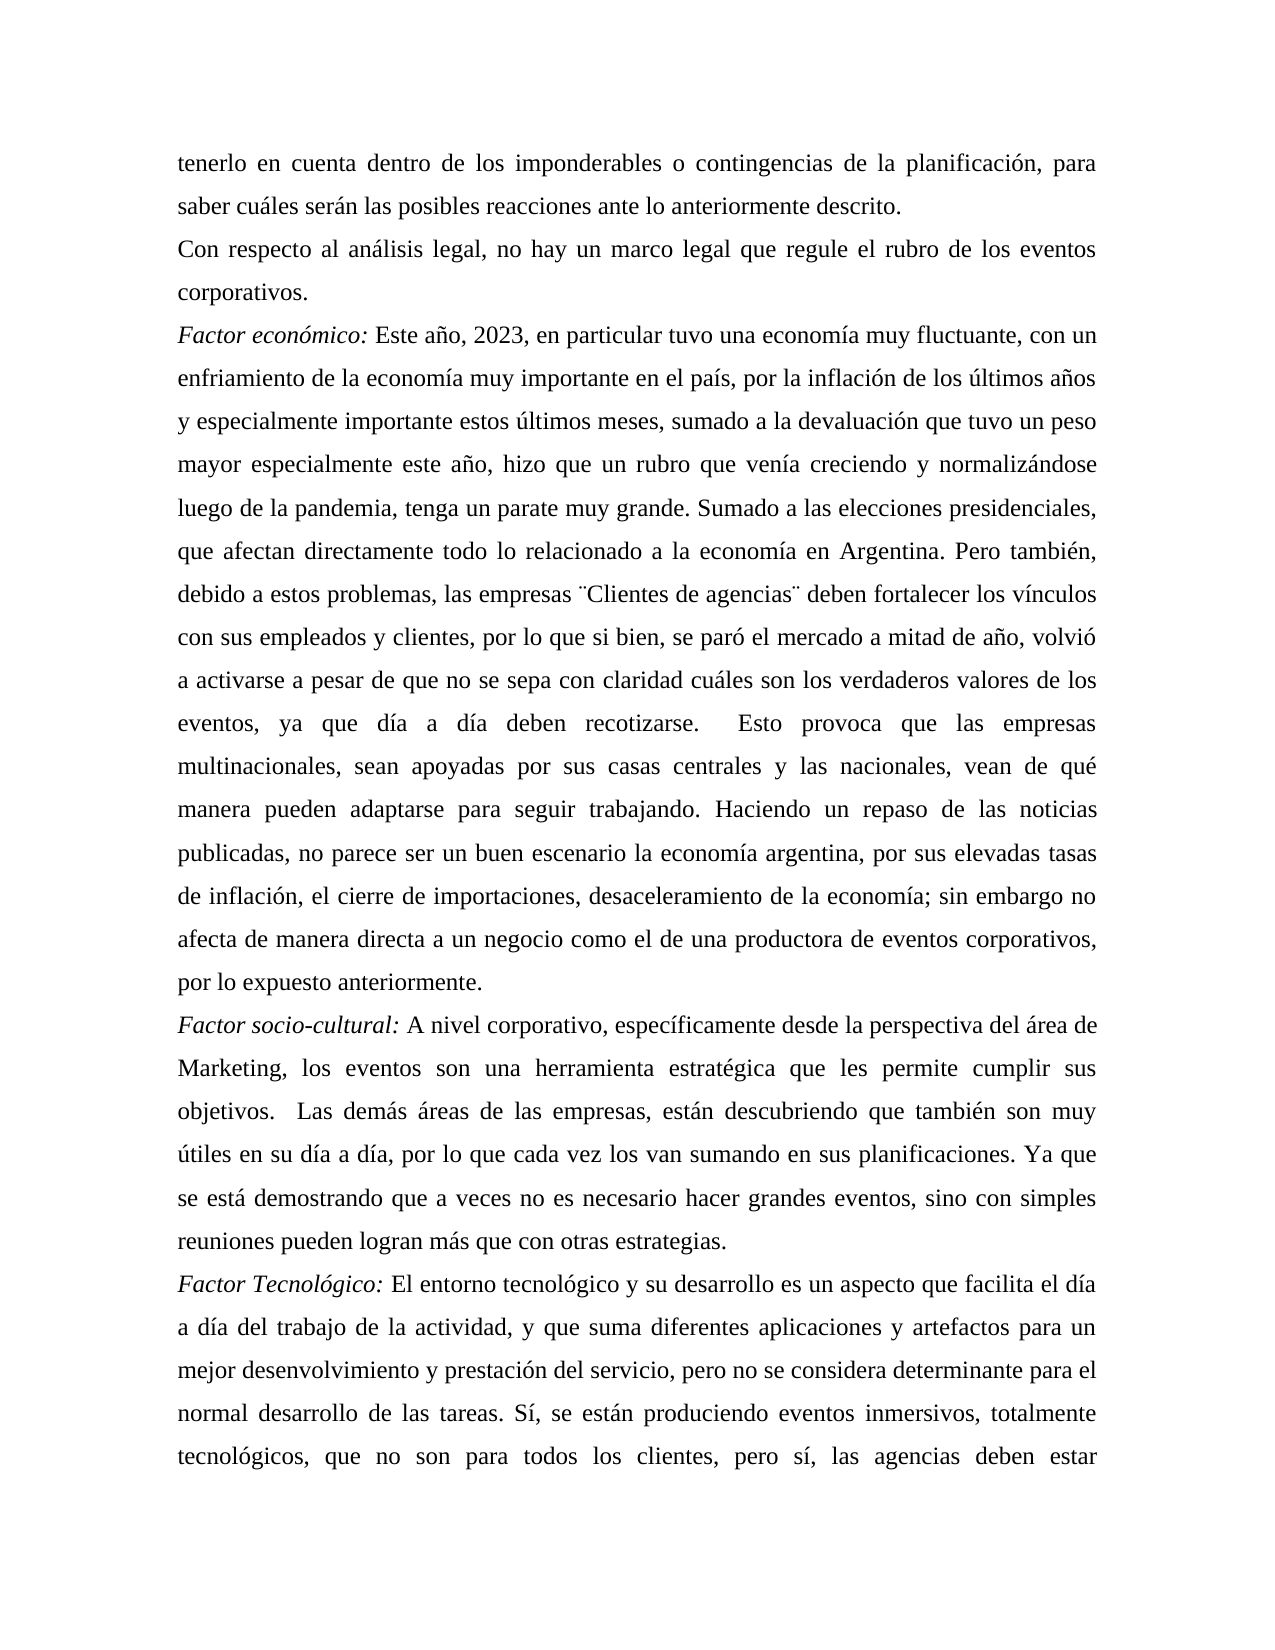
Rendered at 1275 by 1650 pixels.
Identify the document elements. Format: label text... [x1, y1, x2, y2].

text Factor económico: Este año, 2023, en particular tuvo una economía muy fluctuante, con un enfriamiento de la economía muy importante en el país, por la inflación de los últimos años y especialmente importante estos últimos meses, sumado a la devaluación que tuvo un peso mayor especialmente este año, hizo que un rubro que venía creciendo y normalizándose luego de la pandemia, tenga un parate muy grande. Sumado a las elecciones presidenciales, que afectan directamente todo lo relacionado a la economía en Argentina. Pero también, debido a estos problemas, las empresas ¨Clientes de agencias¨ deben fortalecer los vínculos con sus empleados y clientes, por lo que si bien, se paró el mercado a mitad de año, volvió a activarse a pesar de que no se sepa con claridad cuáles son los verdaderos valores de los eventos, ya que día a día deben recotizarse. Esto provoca que las empresas multinacionales, sean apoyadas por sus casas centrales y las nacionales, vean de qué manera pueden adaptarse para seguir trabajando. Haciendo un repaso de las noticias publicadas, no parece ser un buen escenario la economía argentina, por sus elevadas tasas de inflación, el cierre de importaciones, desaceleramiento de la economía; sin embargo no afecta de manera directa a un negocio como el de una productora de eventos corporativos, por lo expuesto anteriormente. [177, 320, 1098, 996]
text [177, 148, 1098, 219]
text Factor socio-cultural: A nivel corporativo, específicamente desde la perspectiva del área de Marketing, los eventos son una herramienta estratégica que les permite cumplir sus objetivos. Las demás áreas de las empresas, están descubriendo que también son muy útiles en su día a día, por lo que cada vez los van sumando en sus planificaciones. Ya que se está demostrando que a veces no es necesario hacer grandes eventos, sino con simples reuniones pueden logran más que con otras estrategias. [177, 1010, 1098, 1254]
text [177, 1269, 1098, 1470]
text Con respecto al análisis legal, no hay un marco legal que regule el rubro de los eventos corporativos. [177, 234, 1098, 306]
